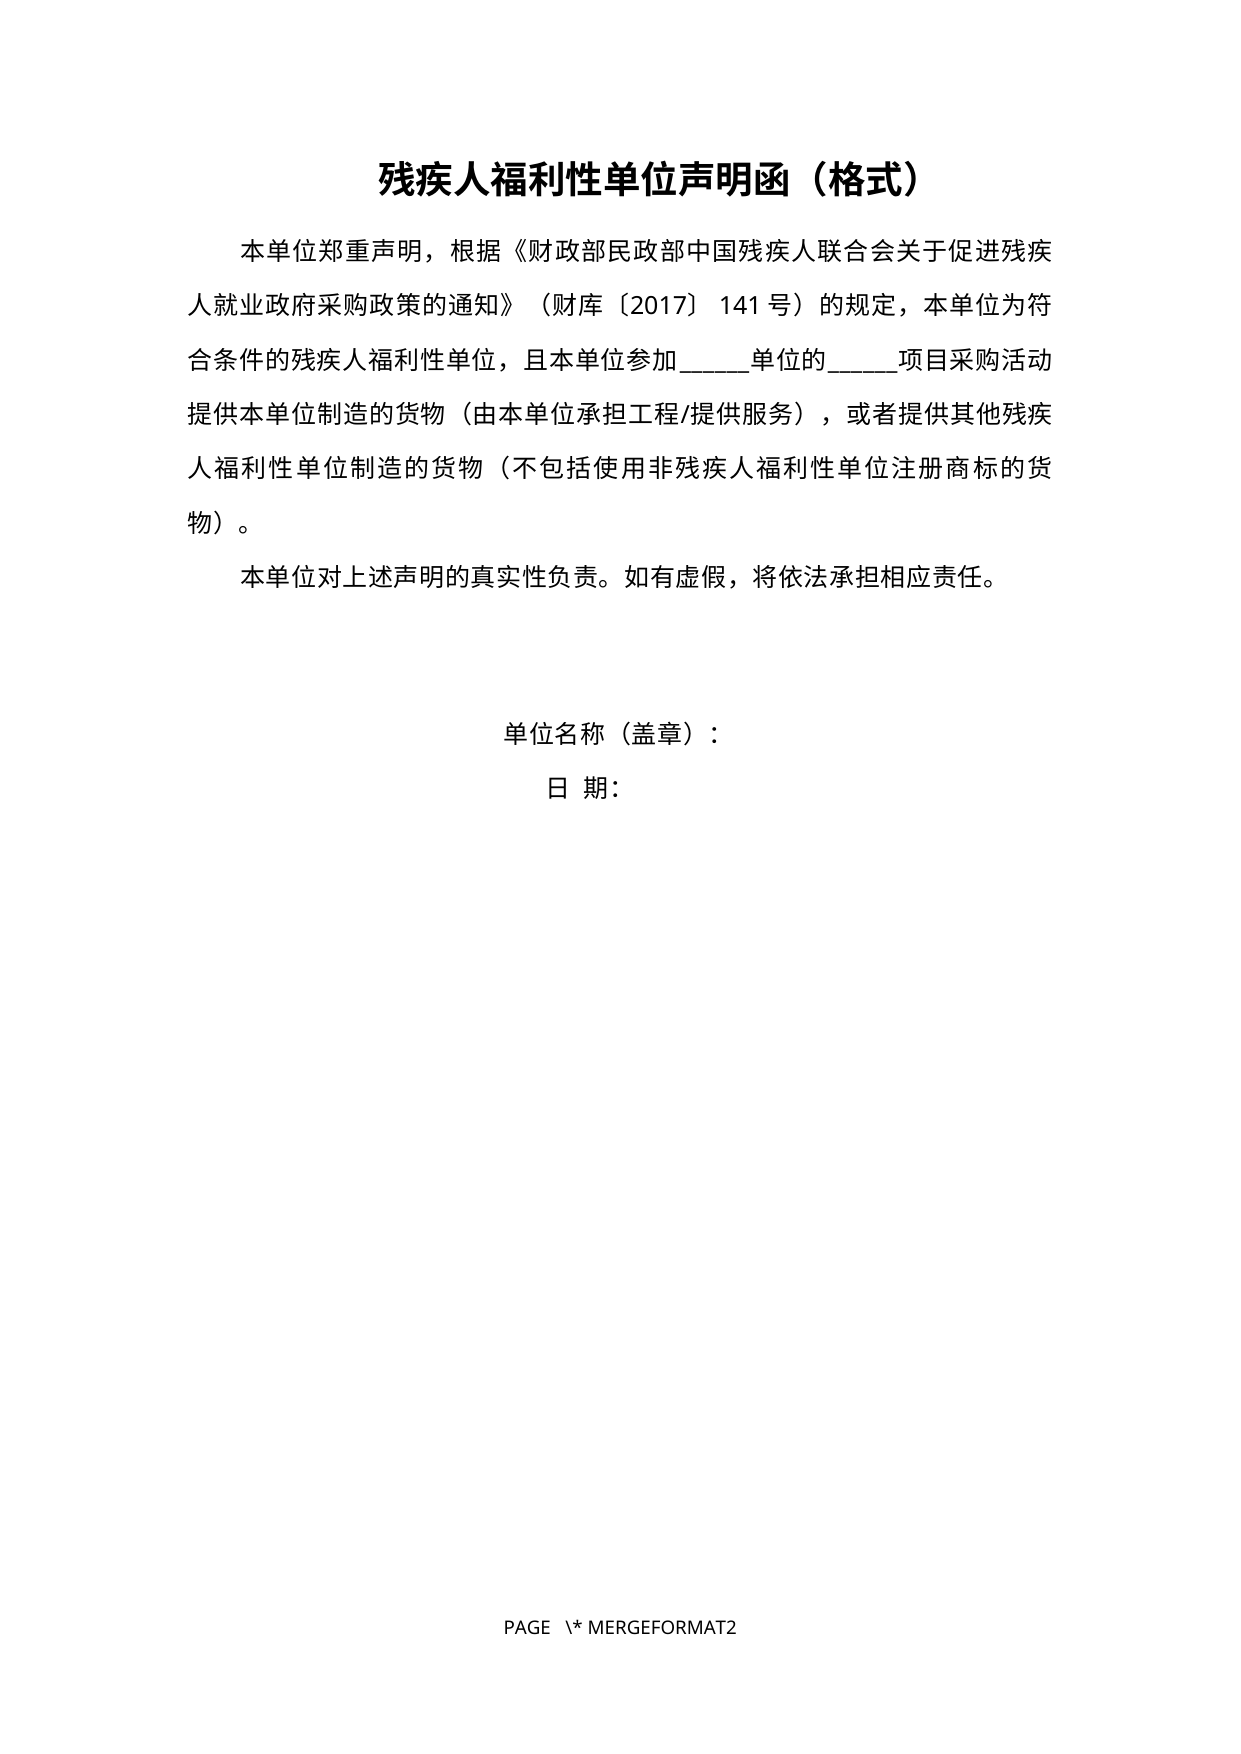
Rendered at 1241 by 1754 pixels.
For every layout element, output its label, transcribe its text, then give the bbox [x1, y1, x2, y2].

text 日 期： [187, 768, 890, 805]
text 本单位郑重声明，根据《财政部民政部中国残疾人联合会关于促进残疾人就业政府采购政策的通知》（财库〔2017〕 141号）的规定，本单位为符合条件的残疾人福利性单位，且本单位参加______单位的______项目采购活动提供本单位制造的货物（由本单位承担工程/提供服务），或者提供其他残疾人福利性单位制造的货物（不包括使用非残疾人福利性单位注册商标的货物）。 [187, 231, 1053, 539]
text 残疾人福利性单位声明函（格式） [187, 150, 1053, 204]
text 本单位对上述声明的真实性负责。如有虚假，将依法承担相应责任。 [187, 558, 1053, 594]
text 单位名称（盖章）： [187, 714, 890, 750]
